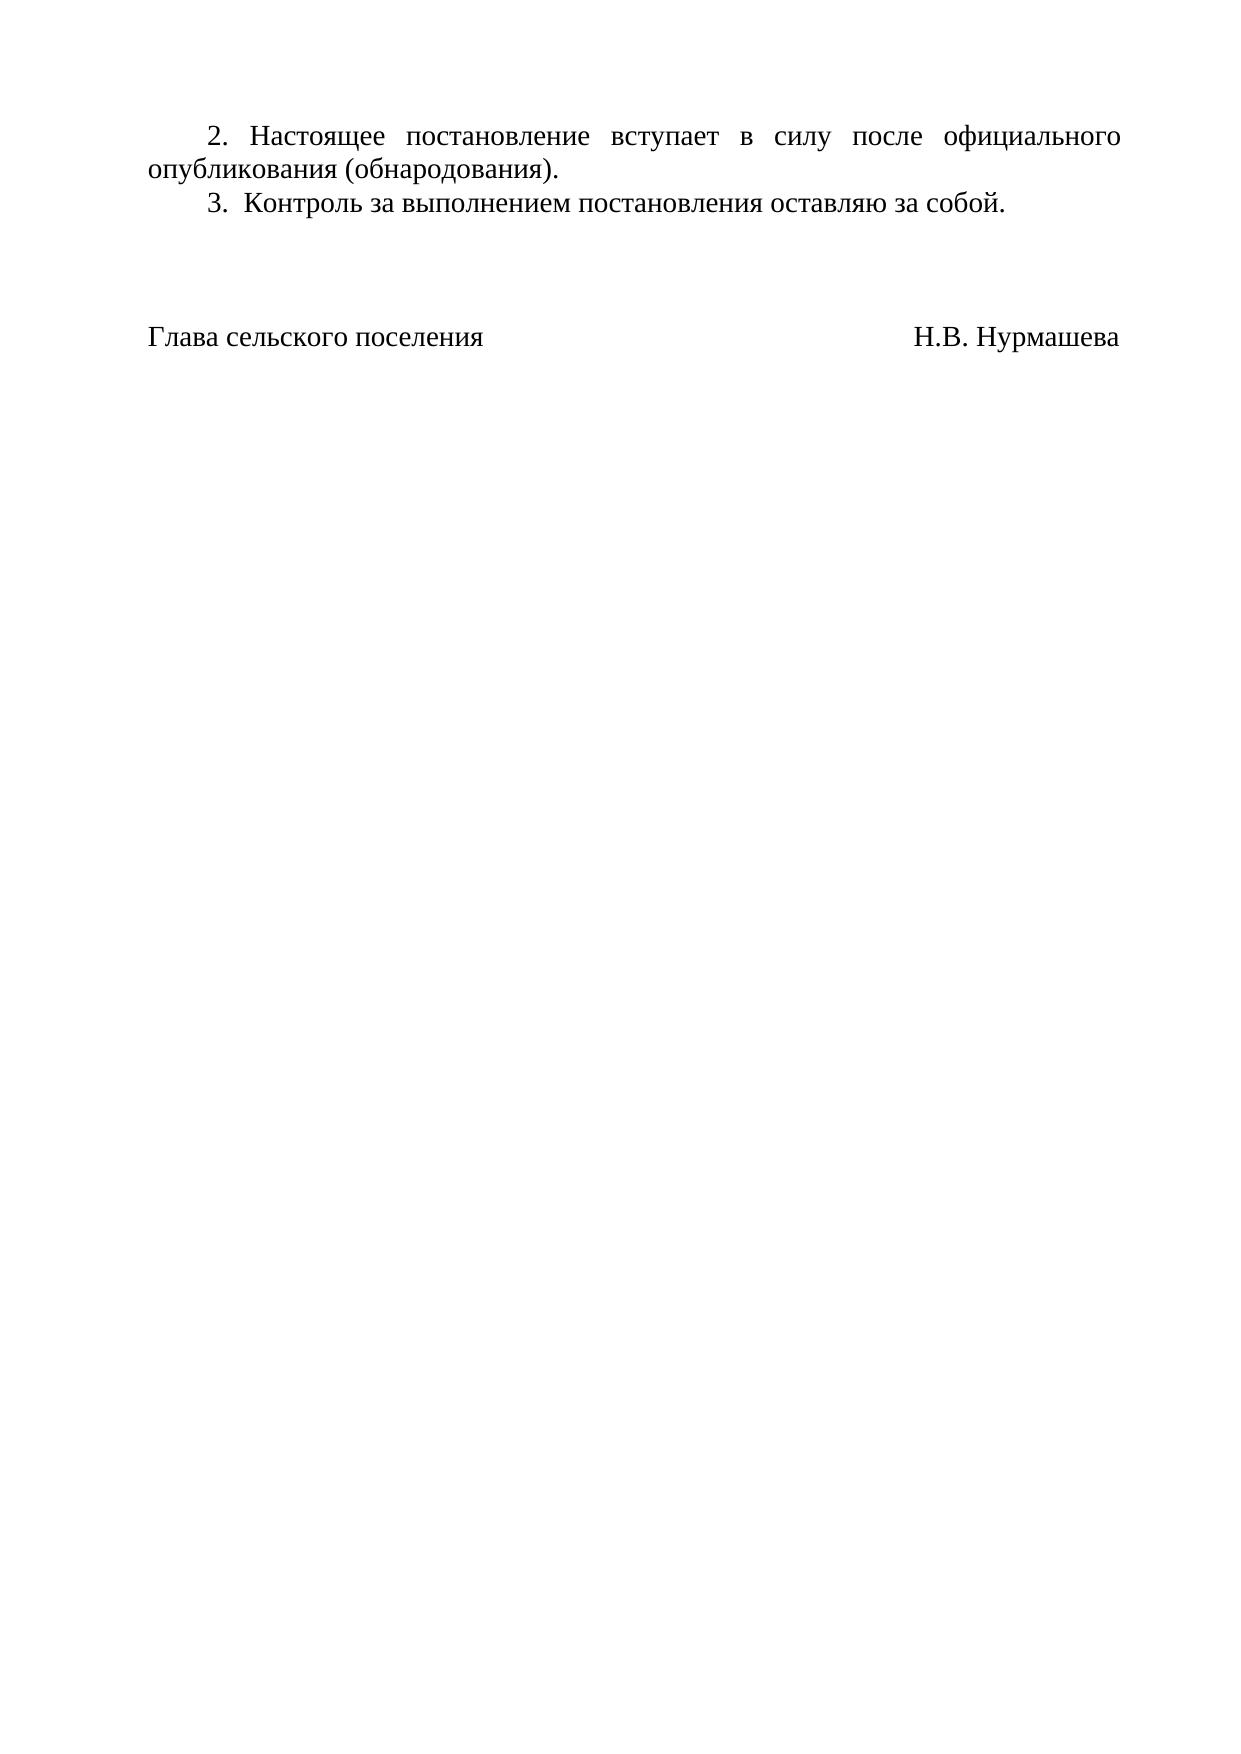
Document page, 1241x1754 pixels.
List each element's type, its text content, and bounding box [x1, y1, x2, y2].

text 2. Настоящее постановление вступает в силу после официального опубликования (обнародования). [148, 118, 1122, 185]
text 3. Контроль за выполнением постановления оставляю за собой. [148, 185, 1122, 219]
text Глава сельского поселения Н.В. Нурмашева [148, 319, 1122, 353]
